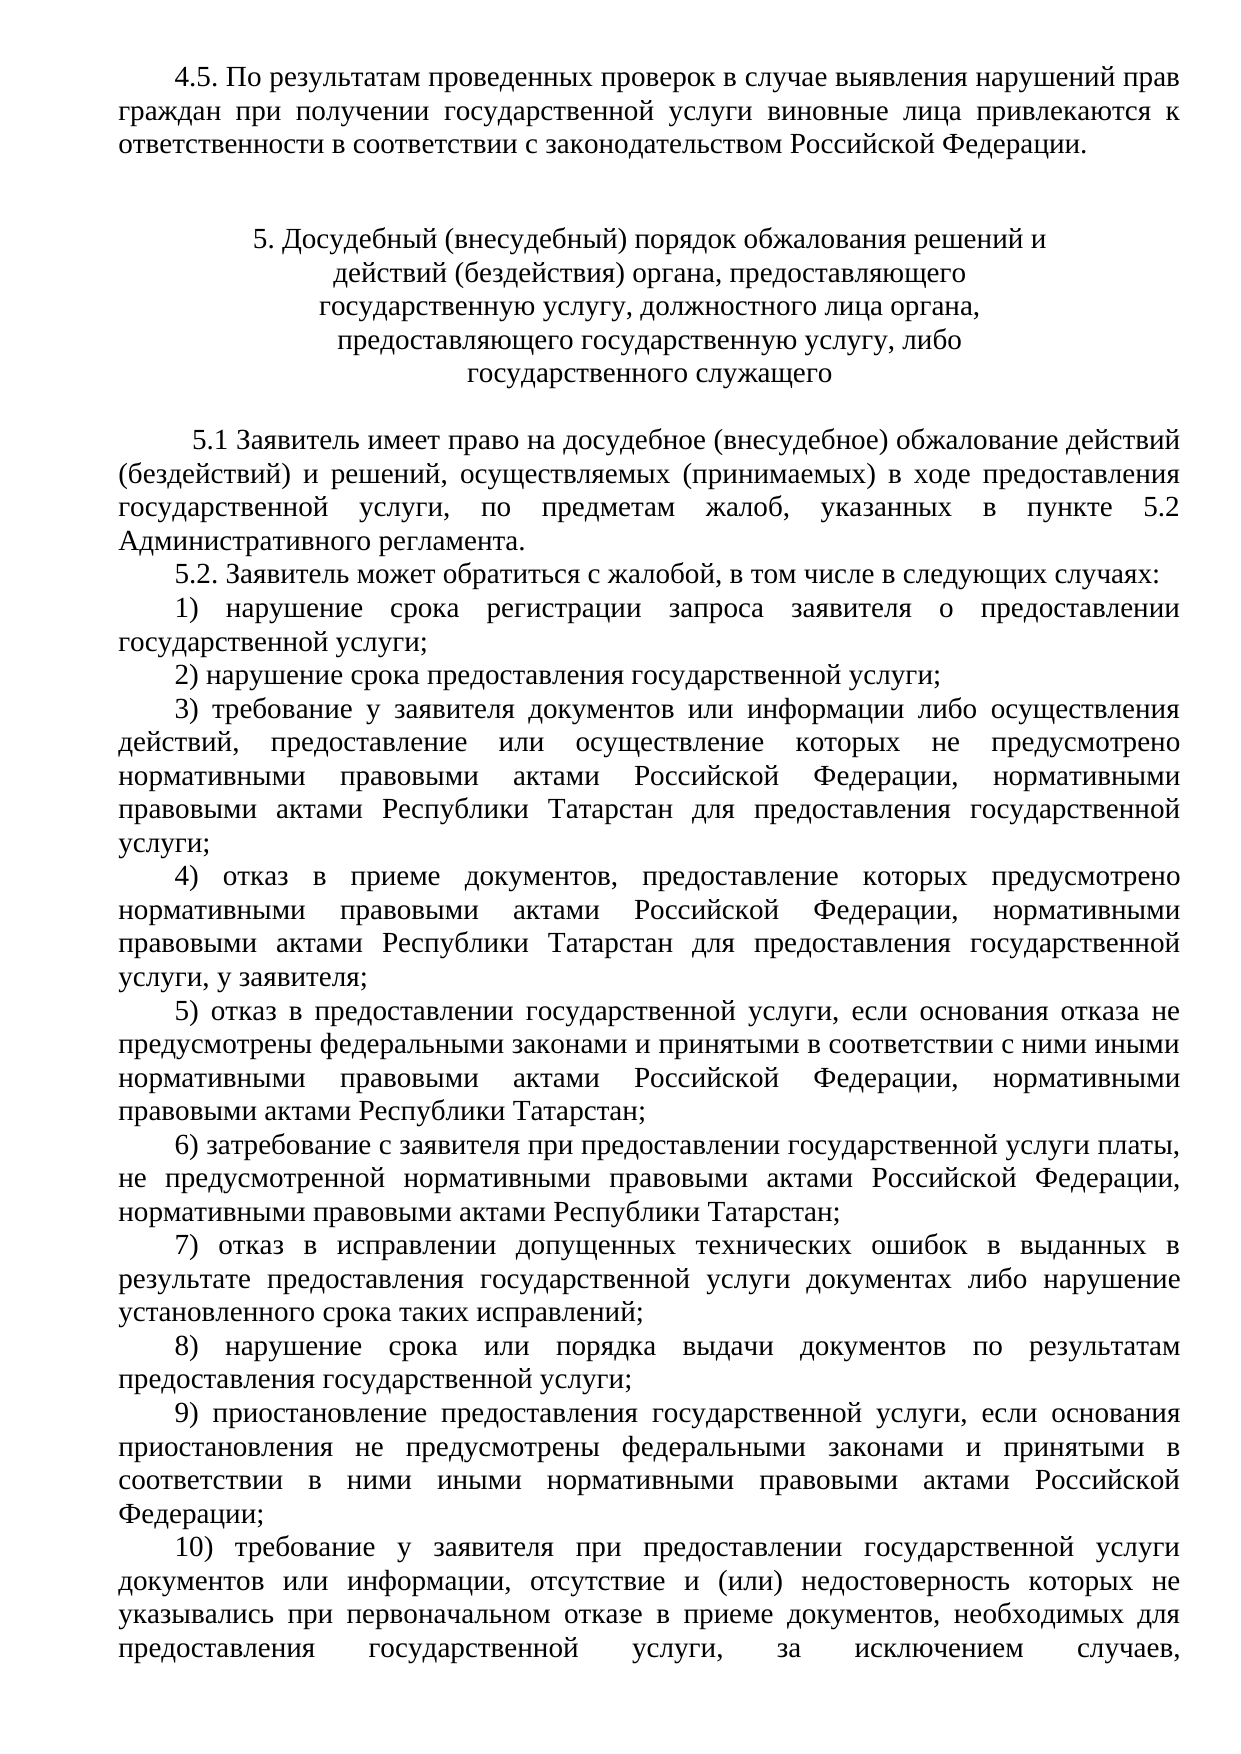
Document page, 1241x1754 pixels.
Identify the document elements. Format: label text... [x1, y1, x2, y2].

text 5.2. Заявитель может обратиться с жалобой, в том числе в следующих случаях: [118, 557, 1181, 590]
text 4.5. По результатам проведенных проверок в случае выявления нарушений прав граждан при получении государственной услуги виновные лица привлекаются к ответственности в соответствии с законодательством Российской Федерации. [118, 59, 1181, 160]
text 7) отказ в исправлении допущенных технических ошибок в выданных в результате предоставления государственной услуги документах либо нарушение установленного срока таких исправлений; [118, 1227, 1181, 1328]
text 4) отказ в приеме документов, предоставление которых предусмотрено нормативными правовыми актами Российской Федерации, нормативными правовыми актами Республики Татарстан для предоставления государственной услуги, у заявителя; [118, 858, 1181, 993]
text 5.1 Заявитель имеет право на досудебное (внесудебное) обжалование действий (бездействий) и решений, осуществляемых (принимаемых) в ходе предоставления государственной услуги, по предметам жалоб, указанных в пункте 5.2 Административного регламента. [118, 422, 1181, 557]
text 8) нарушение срока или порядка выдачи документов по результатам предоставления государственной услуги; [118, 1328, 1181, 1395]
text действий (бездействия) органа, предоставляющего [118, 255, 1181, 288]
text 3) требование у заявителя документов или информации либо осуществления действий, предоставление или осуществление которых не предусмотрено нормативными правовыми актами Российской Федерации, нормативными правовыми актами Республики Татарстан для предоставления государственной услуги; [118, 691, 1181, 858]
text 2) нарушение срока предоставления государственной услуги; [118, 657, 1181, 691]
text государственную услугу, должностного лица органа, [118, 288, 1181, 322]
text 5. Досудебный (внесудебный) порядок обжалования решений и [118, 221, 1181, 255]
text государственного служащего [118, 355, 1181, 389]
text 6) затребование с заявителя при предоставлении государственной услуги платы, не предусмотренной нормативными правовыми актами Российской Федерации, нормативными правовыми актами Республики Татарстан; [118, 1127, 1181, 1227]
text 5) отказ в предоставлении государственной услуги, если основания отказа не предусмотрены федеральными законами и принятыми в соответствии с ними иными нормативными правовыми актами Российской Федерации, нормативными правовыми актами Республики Татарстан; [118, 993, 1181, 1127]
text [118, 1529, 1181, 1663]
text 9) приостановление предоставления государственной услуги, если основания приостановления не предусмотрены федеральными законами и принятыми в соответствии в ними иными нормативными правовыми актами Российской Федерации; [118, 1395, 1181, 1529]
text 1) нарушение срока регистрации запроса заявителя о предоставлении государственной услуги; [118, 590, 1181, 657]
text предоставляющего государственную услугу, либо [118, 322, 1181, 355]
